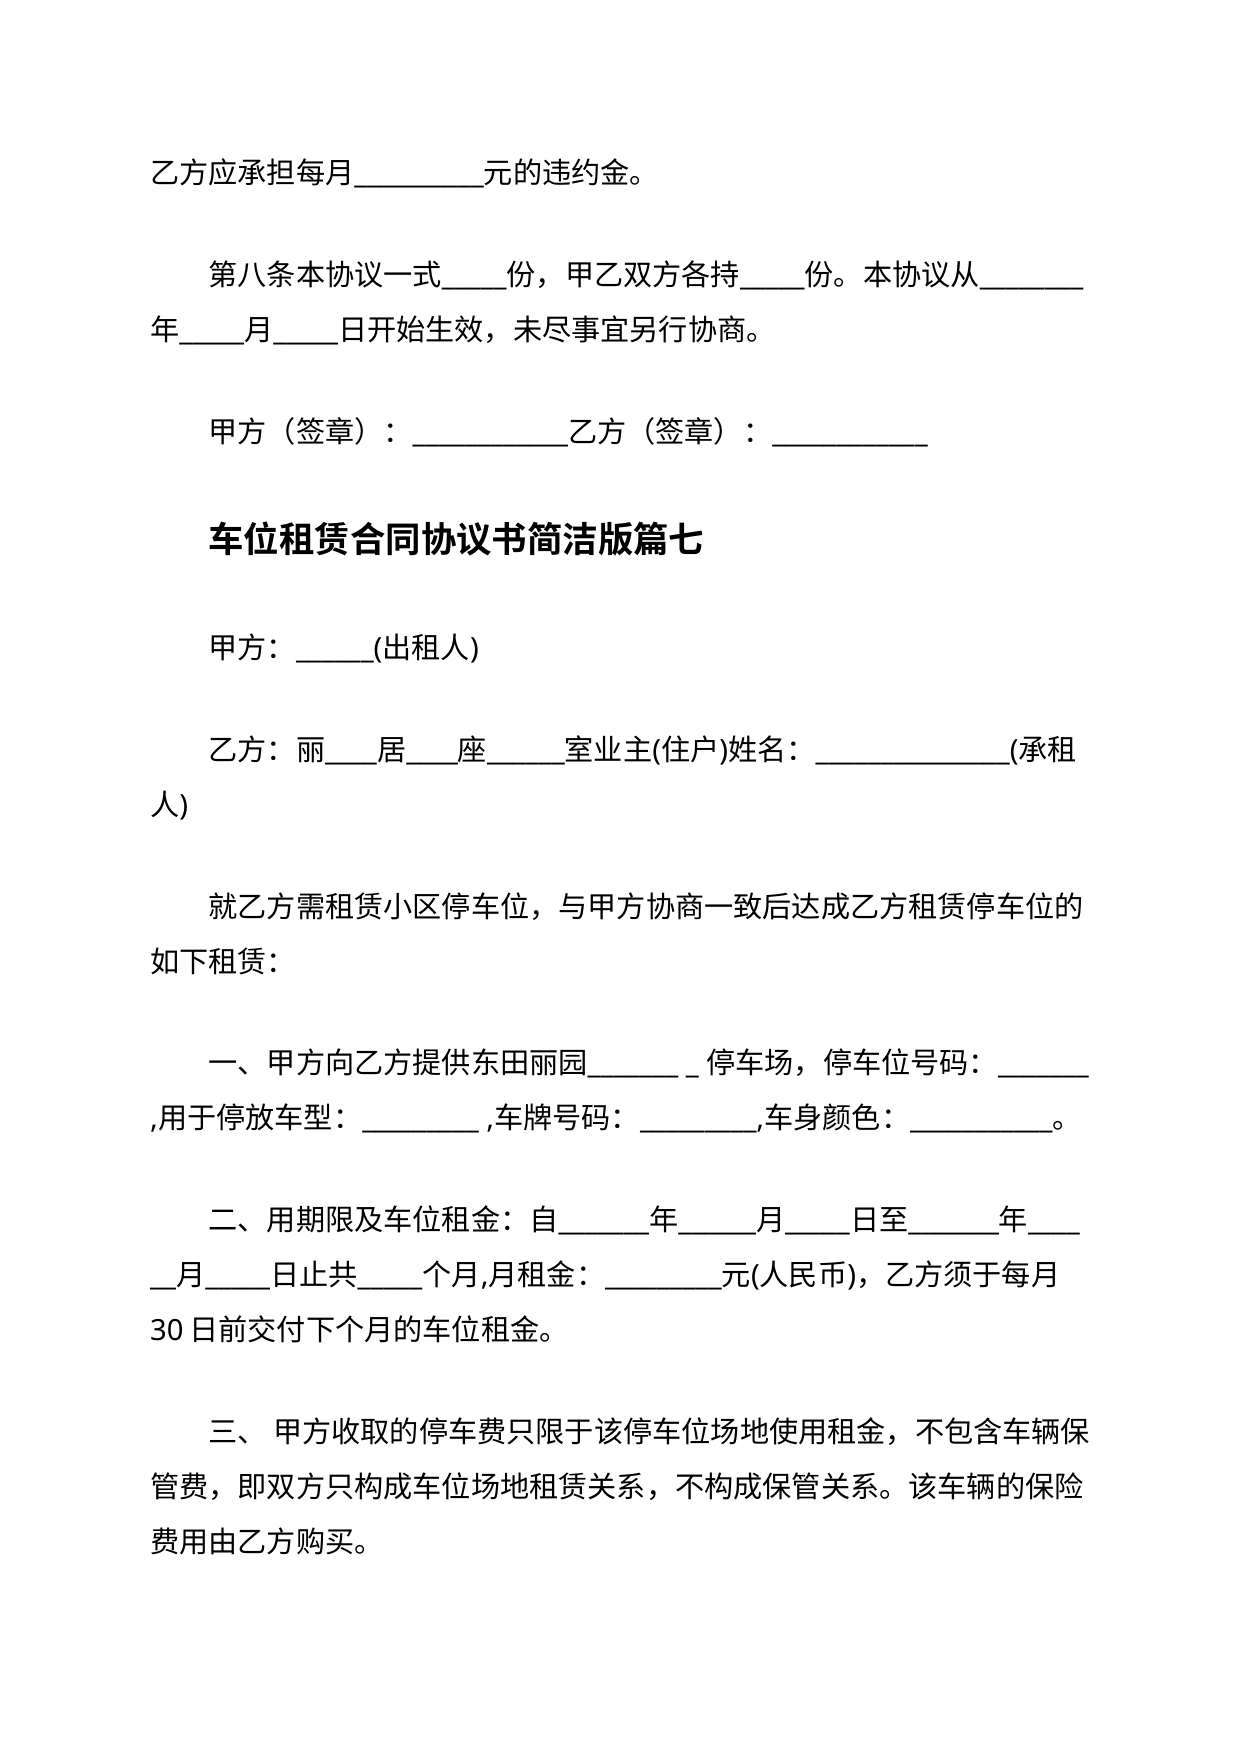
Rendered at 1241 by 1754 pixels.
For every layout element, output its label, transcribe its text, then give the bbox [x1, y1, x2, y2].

text 乙方：丽____居____座______室业主(住户)姓名：_______________(承租人) [150, 726, 1090, 824]
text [150, 150, 1090, 192]
text 就乙方需租赁小区停车位，与甲方协商一致后达成乙方租赁停车位的如下租赁： [150, 883, 1090, 981]
text 三、 甲方收取的停车费只限于该停车位场地使用租金，不包含车辆保管费，即双方只构成车位场地租赁关系，不构成保管关系。该车辆的保险费用由乙方购买。 [150, 1409, 1090, 1561]
text 甲方（签章）：____________乙方（签章）：____________ [150, 409, 1090, 451]
text 甲方：______(出租人) [150, 624, 1090, 667]
text 一、甲方向乙方提供东田丽园_______ _ 停车场，停车位号码：_______ ,用于停放车型：_________ ,车牌号码：_________,车身颜色：___________。 [150, 1040, 1090, 1137]
text 第八条本协议一式_____份，甲乙双方各持_____份。本协议从________年_____月_____日开始生效，未尽事宜另行协商。 [150, 252, 1090, 349]
text 车位租赁合同协议书简洁版篇七 [150, 511, 1090, 562]
text 二、用期限及车位租金：自_______年______月_____日至_______年______月_____日止共_____个月,月租金：_________元(人民币)，乙方须于每月30日前交付下个月的车位租金。 [150, 1197, 1090, 1349]
